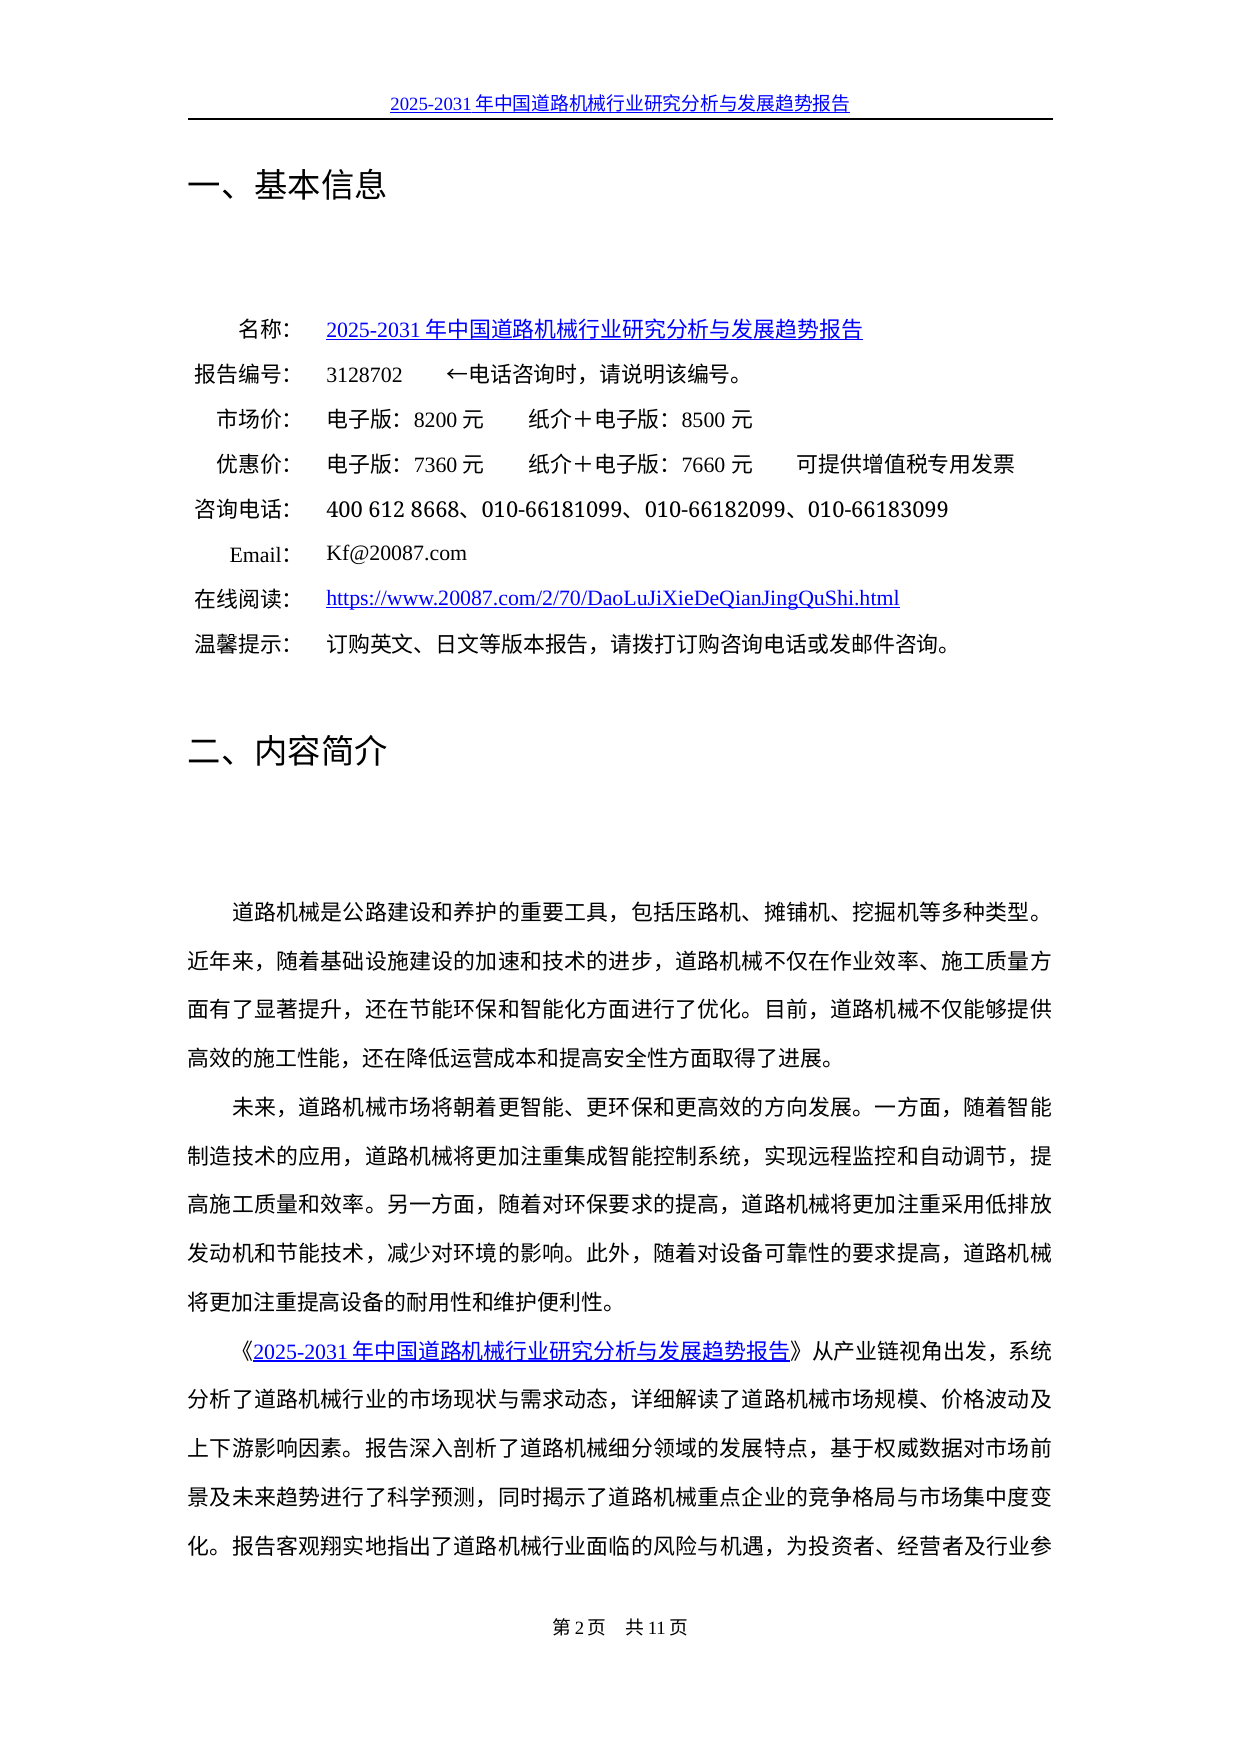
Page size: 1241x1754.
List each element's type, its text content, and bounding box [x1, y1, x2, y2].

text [187, 894, 1053, 1561]
table_cell [315, 582, 1073, 627]
table_cell 400 612 8668、010-66181099、010-66182099、010-66183099 [315, 492, 1073, 537]
table_cell 市场价： [167, 402, 315, 447]
table_cell 在线阅读： [167, 582, 315, 627]
table_header 2025-2031年中国道路机械行业研究分析与发展趋势报告 [315, 312, 1073, 357]
table_header 名称： [167, 312, 315, 357]
table_cell 咨询电话： [167, 492, 315, 537]
table_cell 优惠价： [167, 447, 315, 492]
title 一、基本信息 [187, 150, 1053, 215]
title 二、内容简介 [187, 717, 1053, 782]
table_cell 温馨提示： [167, 627, 315, 672]
table_cell Kf@20087.com [315, 537, 1073, 582]
table_cell 订购英文、日文等版本报告，请拨打订购咨询电话或发邮件咨询。 [315, 627, 1073, 672]
table_cell 3128702 ←电话咨询时，请说明该编号。 [315, 357, 1073, 402]
table_cell 电子版：8200 元 纸介＋电子版：8500 元 [315, 402, 1073, 447]
table_cell 电子版：7360 元 纸介＋电子版：7660 元 可提供增值税专用发票 [315, 447, 1073, 492]
table_cell 报告编号： [167, 357, 315, 402]
table_cell Email： [167, 537, 315, 582]
